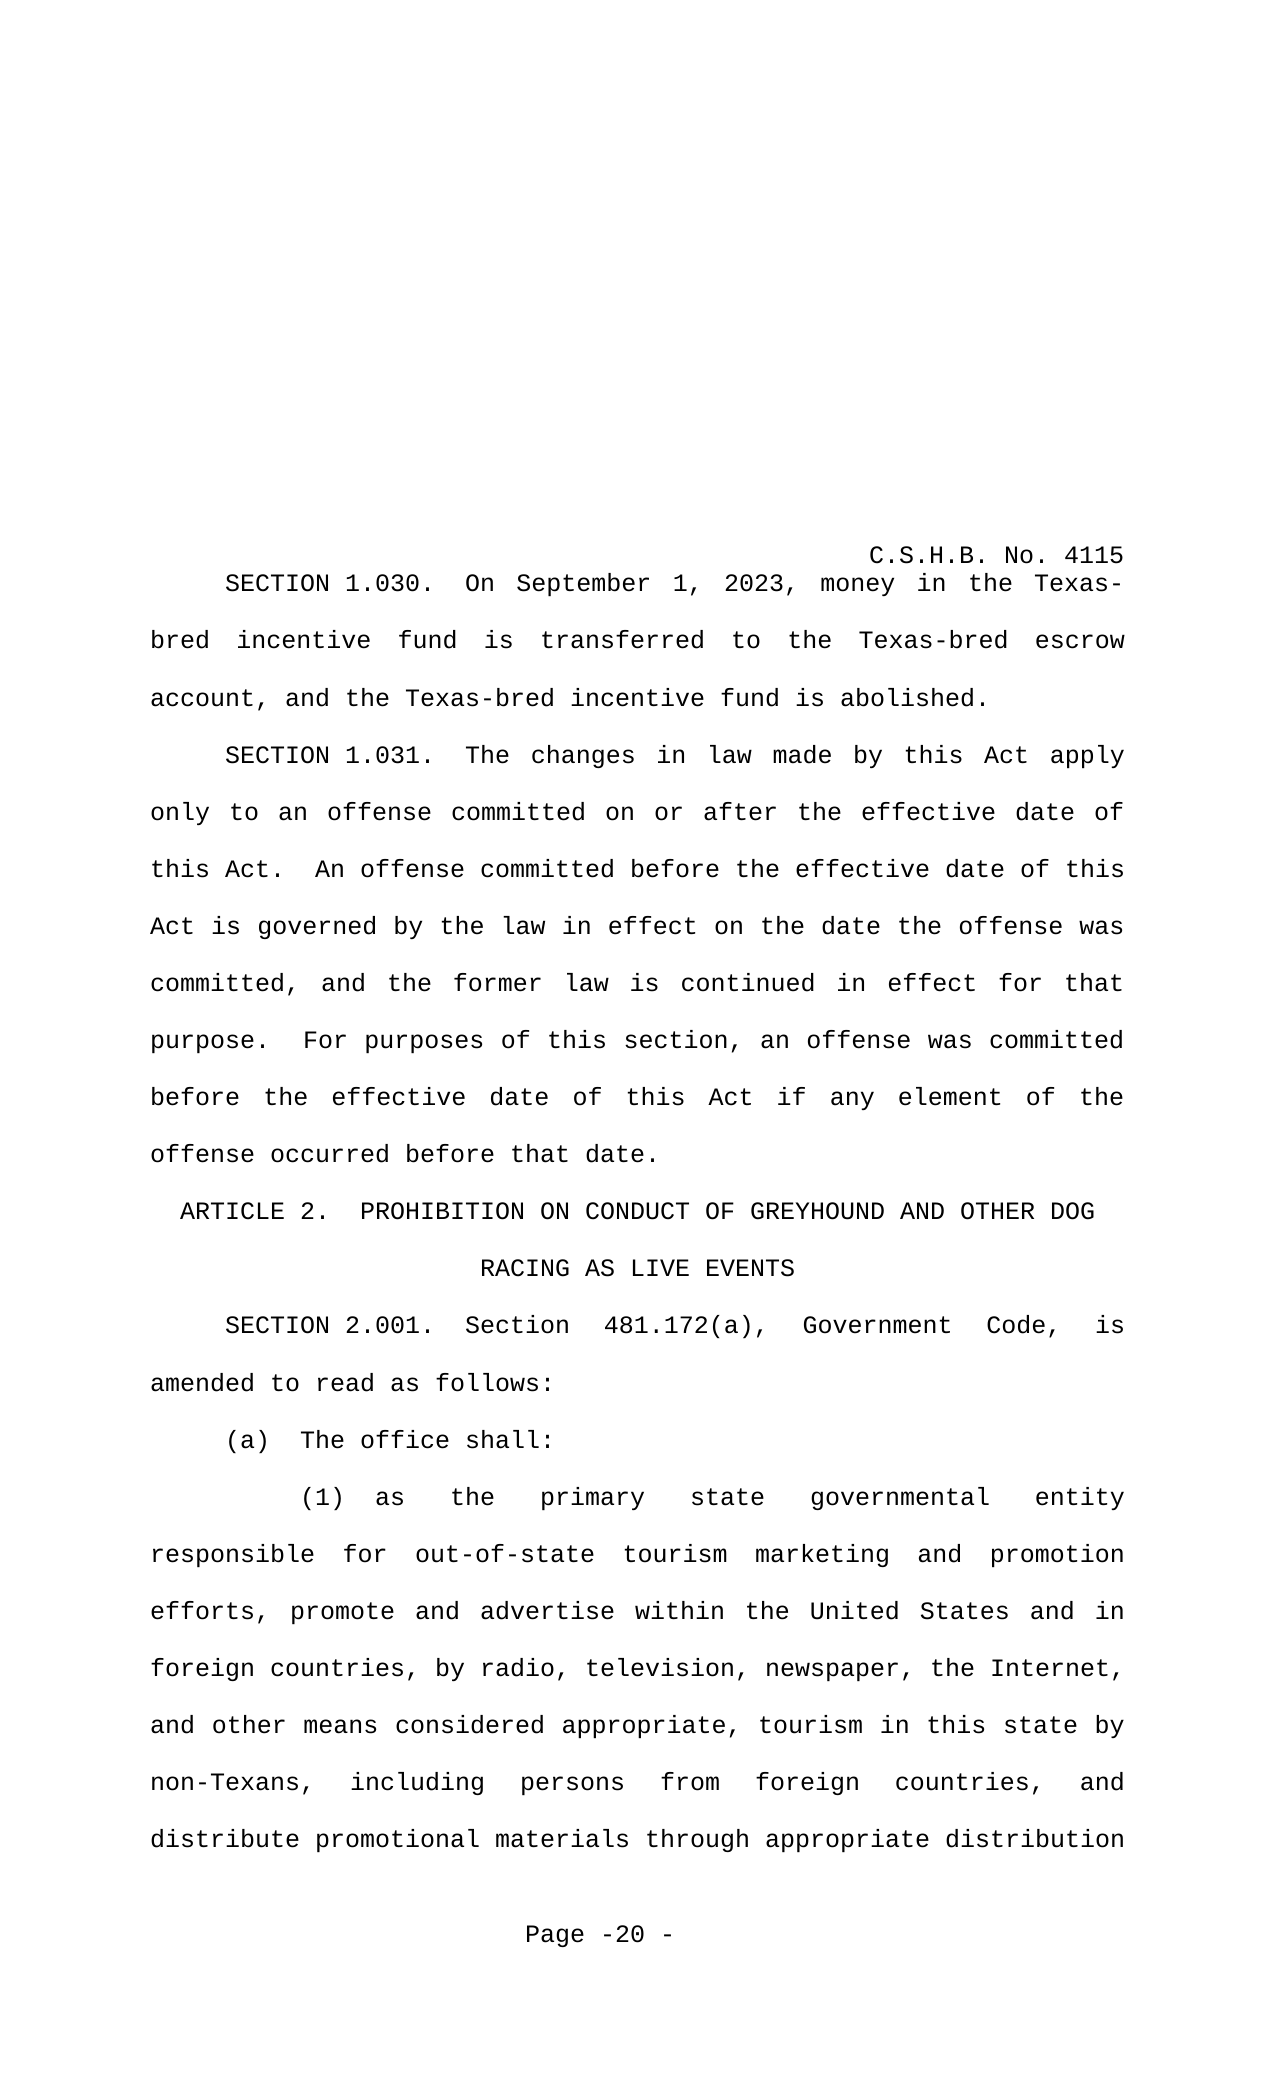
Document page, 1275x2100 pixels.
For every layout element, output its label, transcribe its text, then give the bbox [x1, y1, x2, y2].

text SECTION 1.031. The changes in law made by this Act apply only to an offense committed on or after the effective date of this Act. An offense committed before the effective date of this Act is governed by the law in effect on the date the offense was committed, and the former law is continued in effect for that purpose. For purposes of this section, an offense was committed before the effective date of this Act if any element of the offense occurred before that date. [150, 742, 1125, 1170]
text SECTION 1.030. On September 1, 2023, money in the Texas-bred incentive fund is transferred to the Texas-bred escrow account, and the Texas-bred incentive fund is abolished. [150, 571, 1125, 713]
text ARTICLE 2. PROHIBITION ON CONDUCT OF GREYHOUND AND OTHER DOG RACING AS LIVE EVENTS [150, 1199, 1125, 1284]
text SECTION 2.001. Section 481.172(a), Government Code, is amended to read as follows: [150, 1313, 1125, 1398]
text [150, 1484, 1125, 1855]
text (a) The office shall: [150, 1427, 1125, 1456]
